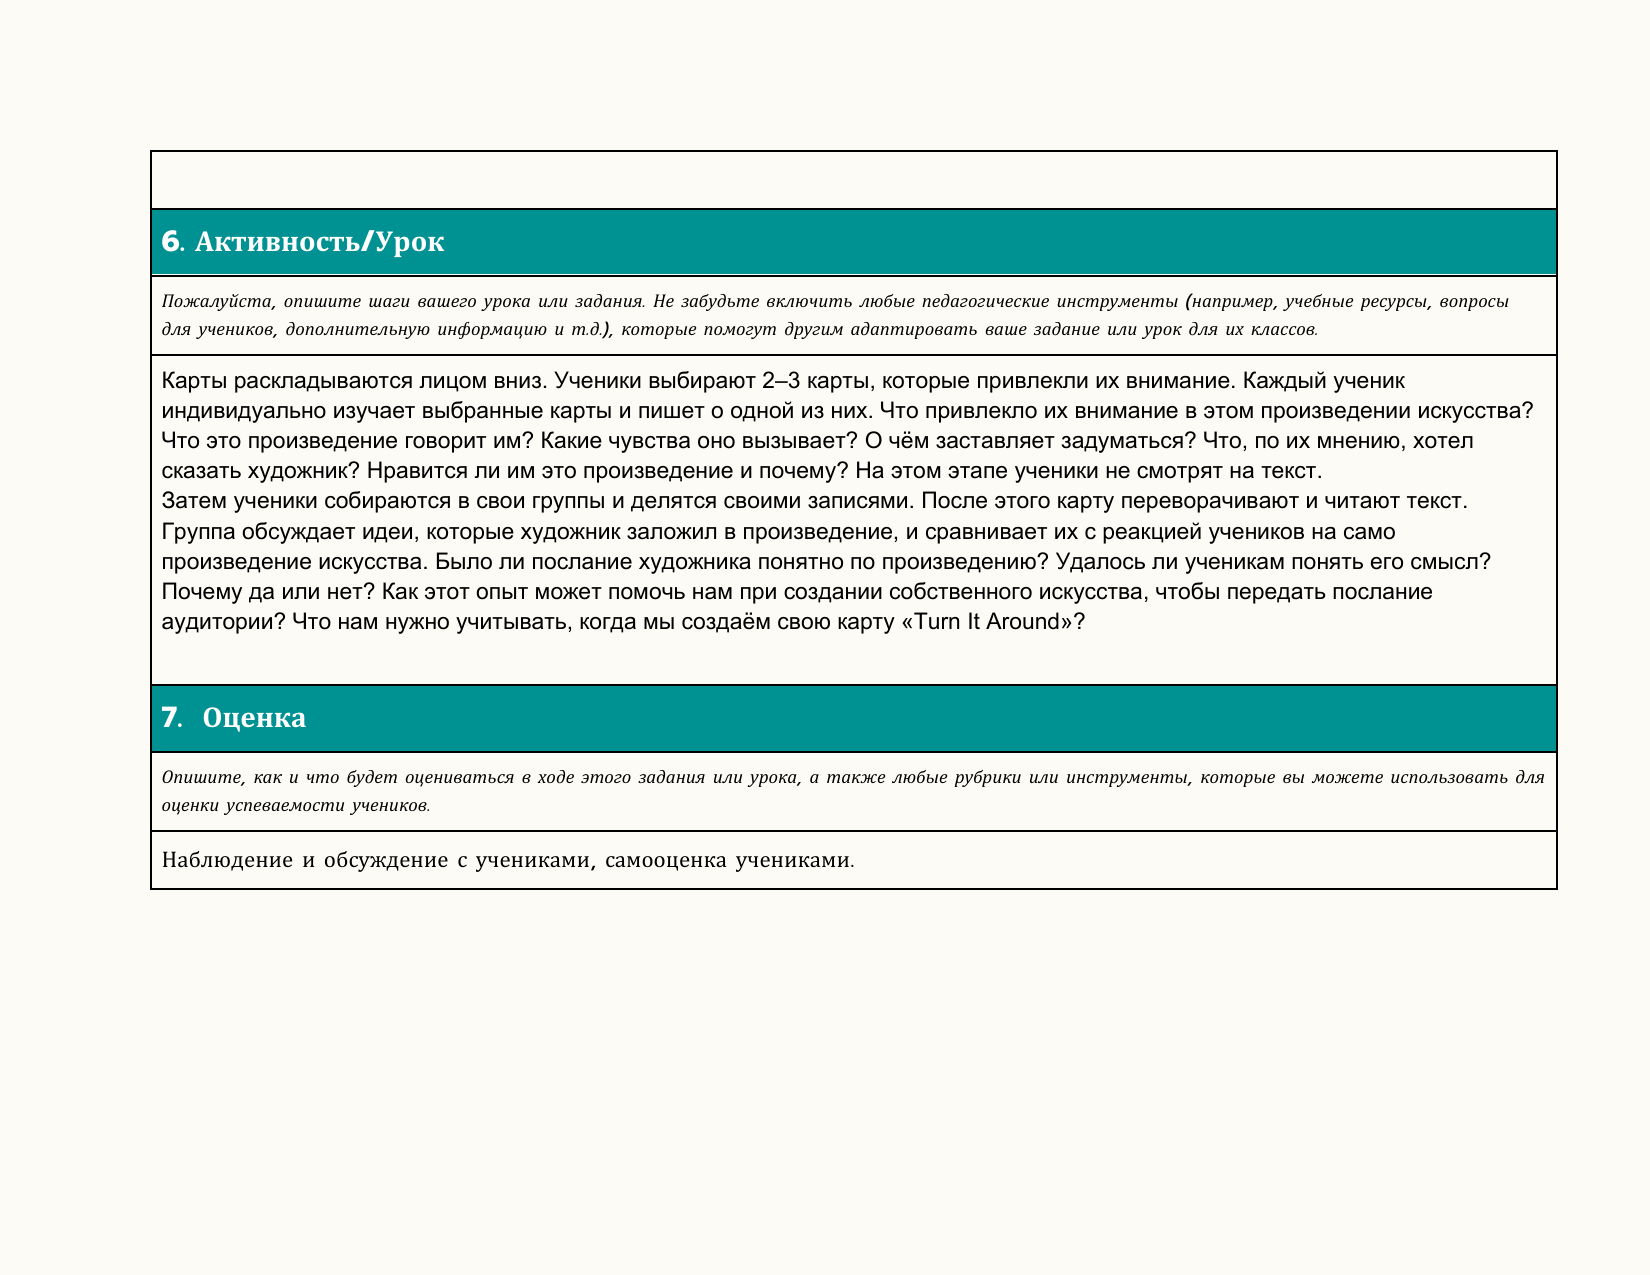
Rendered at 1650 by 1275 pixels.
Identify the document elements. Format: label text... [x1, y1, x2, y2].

table_cell Наблюдение и обсуждение с учениками, самооценка учениками. [152, 832, 1556, 888]
table_cell Опишите, как и что будет оцениваться в ходе этого задания или урока, а также любые рубрики или инструменты, которые вы можете использовать для оценки успеваемости учеников. [152, 753, 1556, 830]
table_cell Карты раскладываются лицом вниз. Ученики выбирают 2–3 карты, которые привлекли их внимание. Каждый ученик индивидуально изучает выбранные карты и пишет о одной из них. Что привлекло их внимание в этом произведении искусства? Что это произведение говорит им? Какие чувства оно вызывает? О чём заставляет задуматься? Что, по их мнению, хотел сказать художник? Нравится ли им это произведение и почему? На этом этапе ученики не смотрят на текст. Затем ученики собираются в свои группы и делятся своими записями. После этого карту переворачивают и читают текст. Группа обсуждает идеи, которые художник заложил в произведение, и сравнивает их с реакцией учеников на само произведение искусства. Было ли послание художника понятно по произведению? Удалось ли ученикам понять его смысл? Почему да или нет? Как этот опыт может помочь нам при создании собственного искусства, чтобы передать послание аудитории? Что нам нужно учитывать, когда мы создаём свою карту «Turn It Around»? [152, 356, 1556, 684]
table_cell 7. Оценка [152, 686, 1556, 751]
table_cell 6. Активность/Урок [152, 210, 1556, 274]
table_cell [152, 152, 1556, 208]
table_cell Пожалуйста, опишите шаги вашего урока или задания. Не забудьте включить любые педагогические инструменты (например, учебные ресурсы, вопросы для учеников, дополнительную информацию и т.д.), которые помогут другим адаптировать ваше задание или урок для их классов. [152, 277, 1556, 354]
